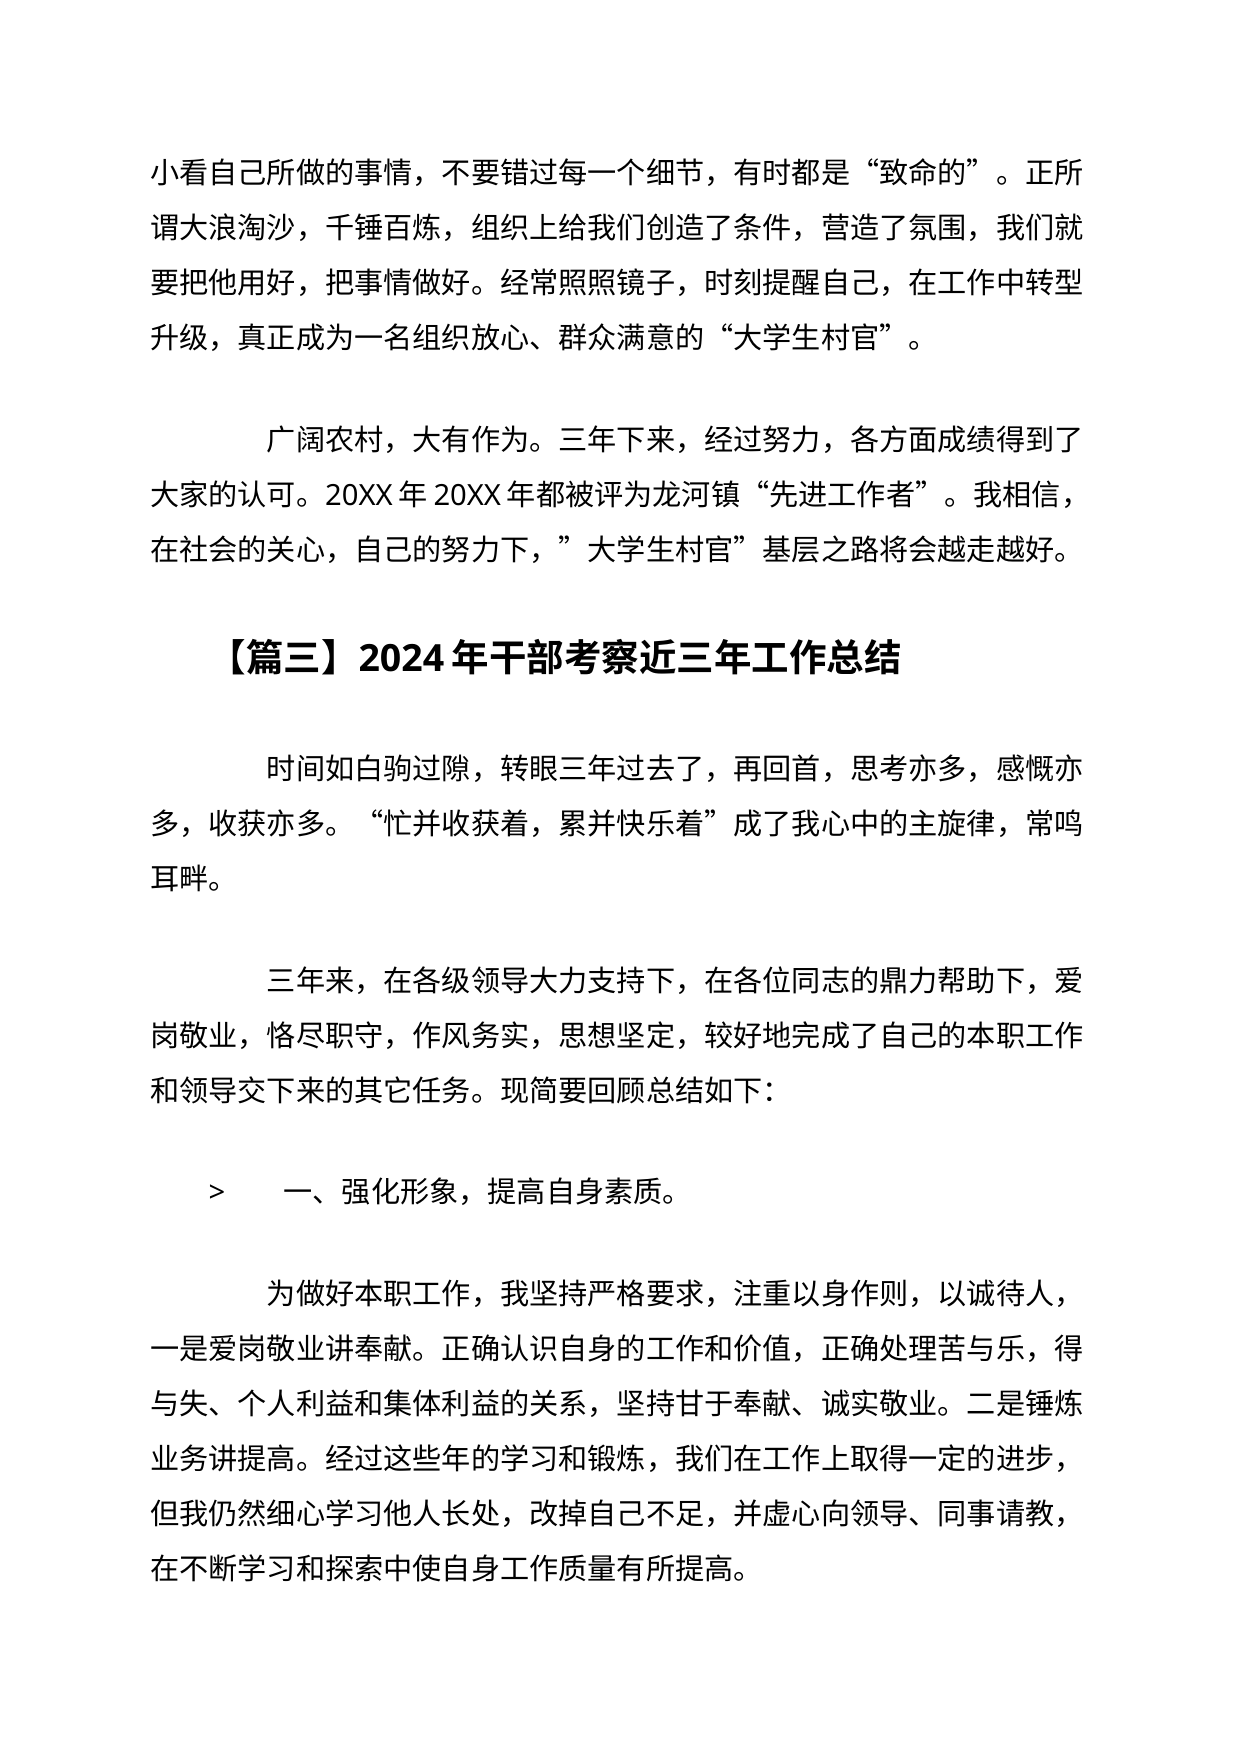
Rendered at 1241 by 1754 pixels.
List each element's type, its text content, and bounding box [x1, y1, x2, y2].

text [150, 150, 1090, 357]
text 时间如白驹过隙，转眼三年过去了，再回首，思考亦多，感慨亦多，收获亦多。“忙并收获着，累并快乐着”成了我心中的主旋律，常鸣耳畔。 [150, 746, 1090, 898]
text 三年来，在各级领导大力支持下，在各位同志的鼎力帮助下，爱岗敬业，恪尽职守，作风务实，思想坚定，较好地完成了自己的本职工作和领导交下来的其它任务。现简要回顾总结如下： [150, 957, 1090, 1109]
text > 一、强化形象，提高自身素质。 [150, 1169, 1090, 1211]
text 广阔农村，大有作为。三年下来，经过努力，各方面成绩得到了大家的认可。20XX年20XX年都被评为龙河镇“先进工作者”。我相信，在社会的关心，自己的努力下，”大学生村官”基层之路将会越走越好。 [150, 416, 1090, 569]
text 为做好本职工作，我坚持严格要求，注重以身作则，以诚待人，一是爱岗敬业讲奉献。正确认识自身的工作和价值，正确处理苦与乐，得与失、个人利益和集体利益的关系，坚持甘于奉献、诚实敬业。二是锤炼业务讲提高。经过这些年的学习和锻炼，我们在工作上取得一定的进步，但我仍然细心学习他人长处，改掉自己不足，并虚心向领导、同事请教，在不断学习和探索中使自身工作质量有所提高。 [150, 1271, 1090, 1588]
text 【篇三】2024年干部考察近三年工作总结 [150, 628, 1090, 683]
